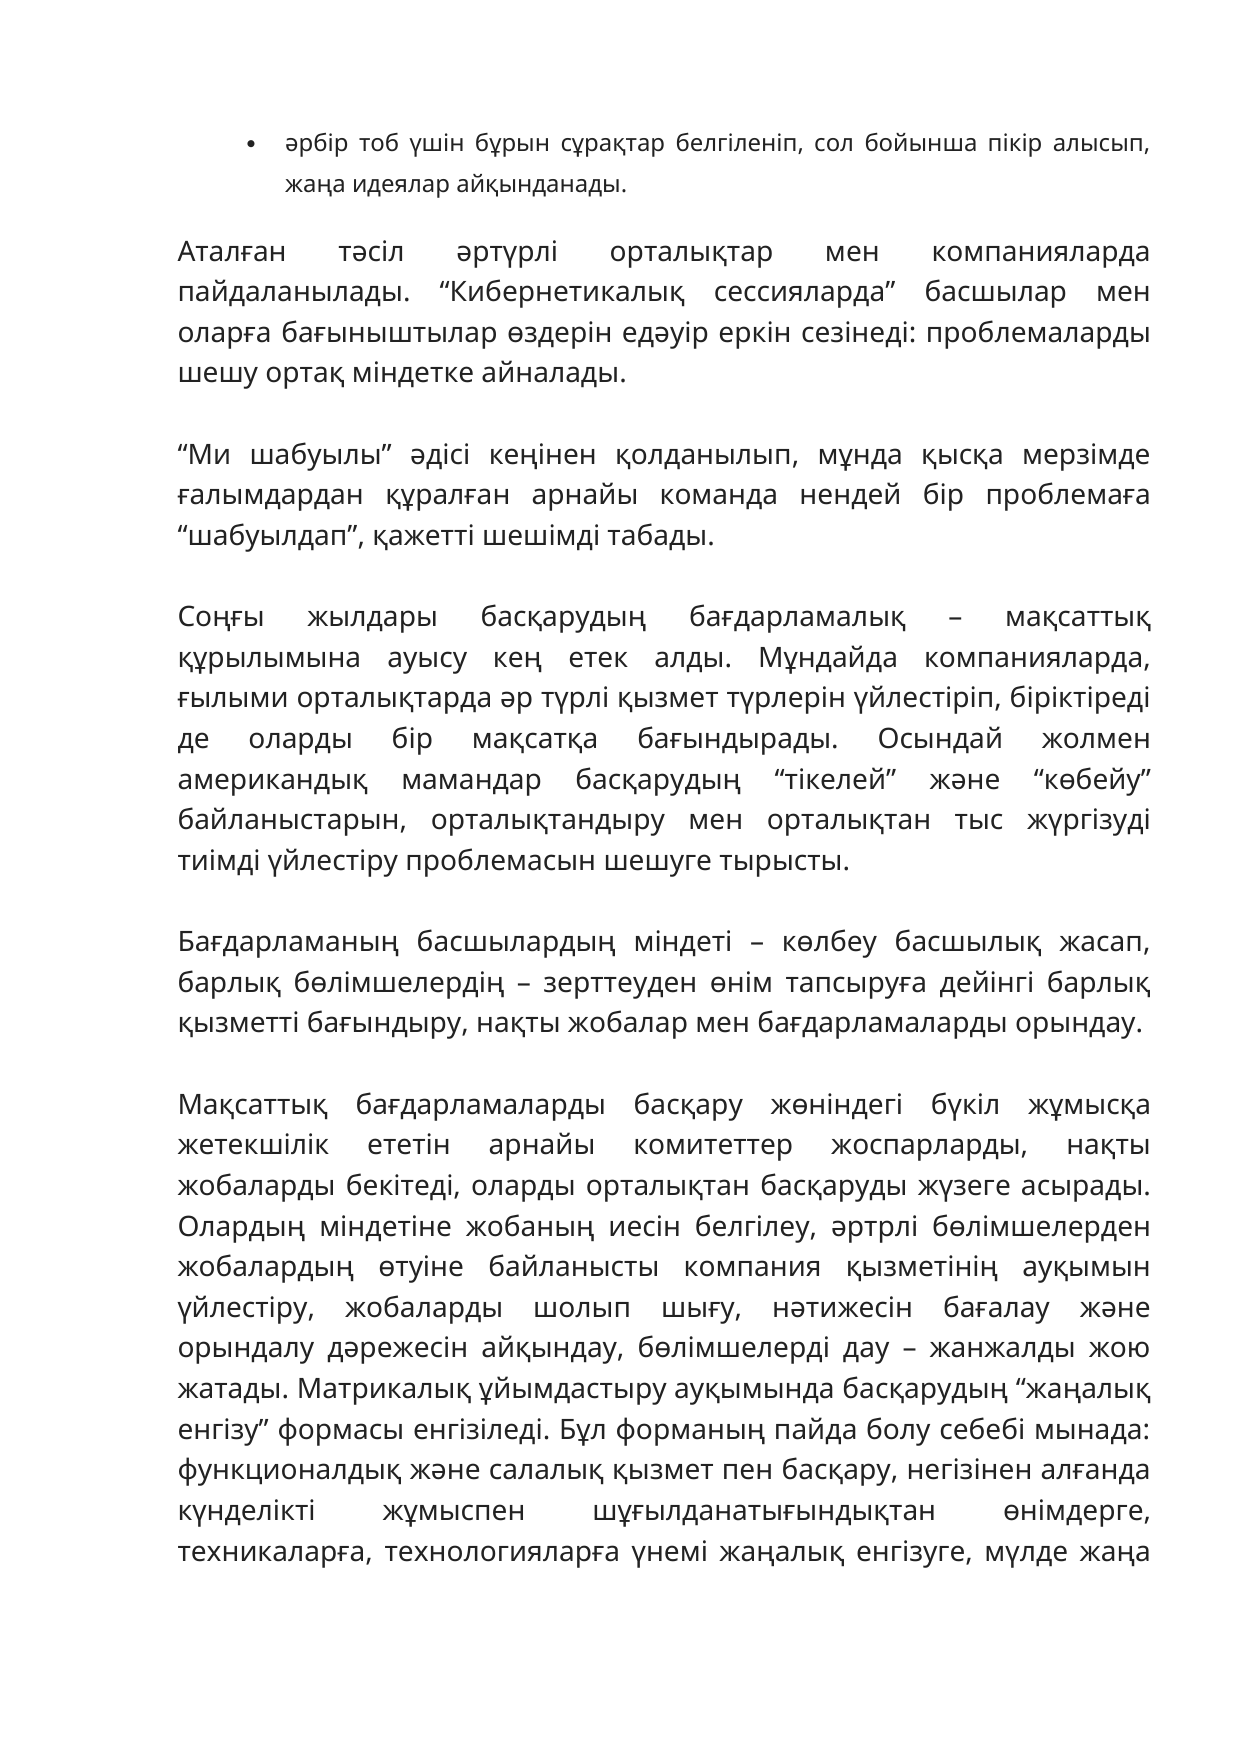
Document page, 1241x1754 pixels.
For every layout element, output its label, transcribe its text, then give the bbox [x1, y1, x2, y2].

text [177, 1082, 1152, 1569]
text Бағдарламаның басшылардың міндеті – көлбеу басшылық жасап, барлық бөлімшелердің – зерттеуден өнім тапсыруға дейінгі барлық қызметті бағындыру, нақты жобалар мен бағдарламаларды орындау. [177, 919, 1152, 1041]
list әрбір тоб үшін бұрын сұрақтар белгіленіп, сол бойынша пікір алысып, жаңа идеялар айқынданады. [247, 118, 1152, 199]
text Соңғы жылдары басқарудың бағдарламалық – мақсаттық құрылымына ауысу кең етек алды. Мұндайда компанияларда, ғылыми орталықтарда әр түрлі қызмет түрлерін үйлестіріп, біріктіреді де оларды бір мақсатқа бағындырады. Осындай жолмен американдық мамандар басқарудың “тікелей” және “көбейу” байланыстарын, орталықтандыру мен орталықтан тыс жүргізуді тиімді үйлестіру проблемасын шешуге тырысты. [177, 594, 1152, 878]
text “Ми шабуылы” әдісі кеңінен қолданылып, мұнда қысқа мерзімде ғалымдардан құралған арнайы команда нендей бір проблемаға “шабуылдап”, қажетті шешімді табады. [177, 432, 1152, 553]
text Аталған тәсіл әртүрлі орталықтар мен компанияларда пайдаланылады. “Кибернетикалық сессияларда” басшылар мен оларға бағыныштылар өздерін едәуір еркін сезінеді: проблемаларды шешу ортақ міндетке айналады. [177, 228, 1152, 391]
